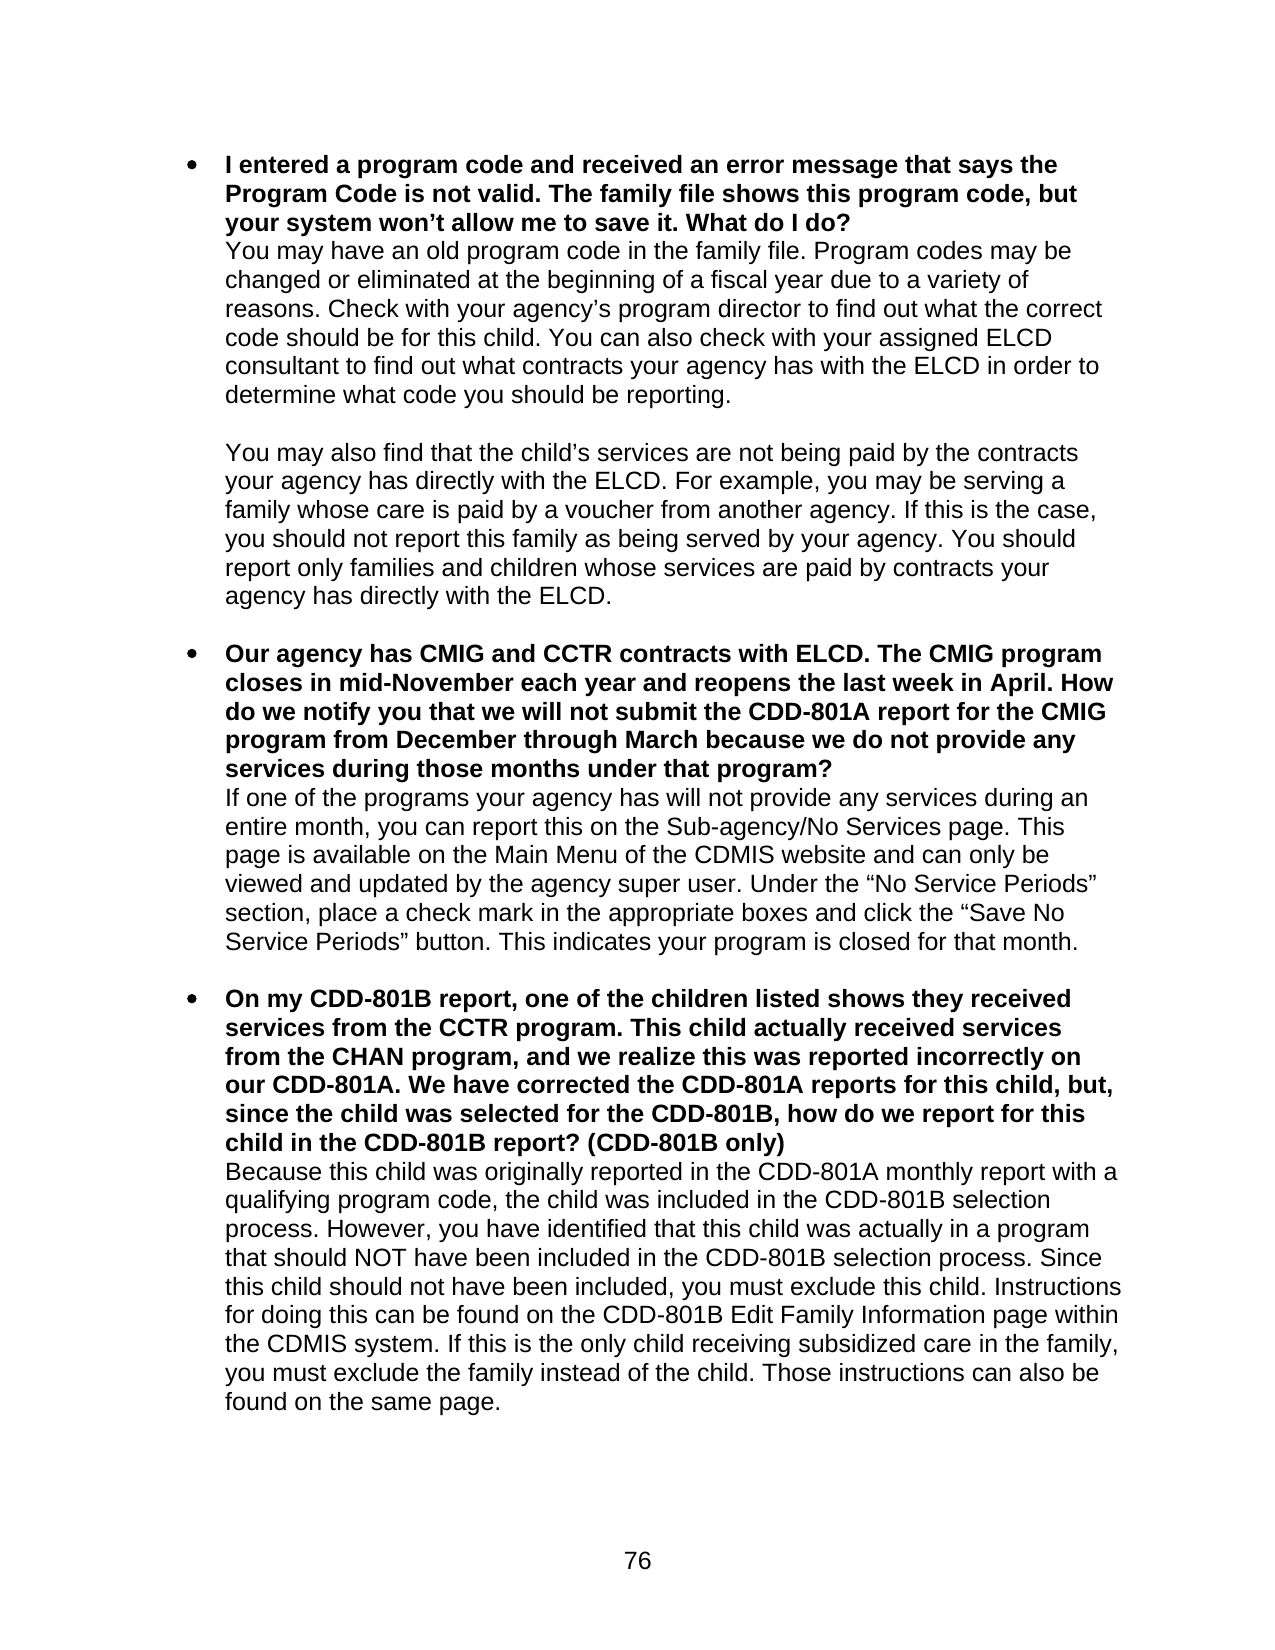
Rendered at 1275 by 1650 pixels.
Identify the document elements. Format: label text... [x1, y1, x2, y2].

list Our agency has CMIG and CCTR contracts with ELCD. The CMIG program closes in mid-November each year and reopens the last week in April. How do we notify you that we will not submit the CDD-801A report for the CMIG program from December through March because we do not provide any services during those months under that program? [187, 639, 1125, 783]
text If one of the programs your agency has will not provide any services during an entire month, you can report this on the Sub-agency/No Services page. This page is available on the Main Menu of the CDMIS website and can only be viewed and updated by the agency super user. Under the “No Service Periods” section, place a check mark in the appropriate boxes and click the “Save No Service Periods” button. This indicates your program is closed for that month. [225, 783, 1125, 955]
list I entered a program code and received an error message that says the Program Code is not valid. The family file shows this program code, but your system won’t allow me to save it. What do I do? [187, 150, 1125, 236]
text Because this child was originally reported in the CDD-801A monthly report with a qualifying program code, the child was included in the CDD-801B selection process. However, you have identified that this child was actually in a program that should NOT have been included in the CDD-801B selection process. Since this child should not have been included, you must exclude this child. Instructions for doing this can be found on the CDD-801B Edit Family Information page within the CDMIS system. If this is the only child receiving subsidized care in the family, you must exclude the family instead of the child. Those instructions can also be found on the same page. [225, 1157, 1125, 1415]
text You may have an old program code in the family file. Program codes may be changed or eliminated at the beginning of a fiscal year due to a variety of reasons. Check with your agency’s program director to find out what the correct code should be for this child. You can also check with your assigned ELCD consultant to find out what contracts your agency has with the ELCD in order to determine what code you should be reporting. [225, 236, 1125, 409]
text You may also find that the child’s services are not being paid by the contracts your agency has directly with the ELCD. For example, you may be serving a family whose care is paid by a voucher from another agency. If this is the case, you should not report this family as being served by your agency. You should report only families and children whose services are paid by contracts your agency has directly with the ELCD. [225, 438, 1125, 610]
list On my CDD-801B report, one of the children listed shows they received services from the CCTR program. This child actually received services from the CHAN program, and we realize this was reported incorrectly on our CDD-801A. We have corrected the CDD-801A reports for this child, but, since the child was selected for the CDD-801B, how do we report for this child in the CDD-801B report? (CDD-801B only) [187, 984, 1125, 1157]
